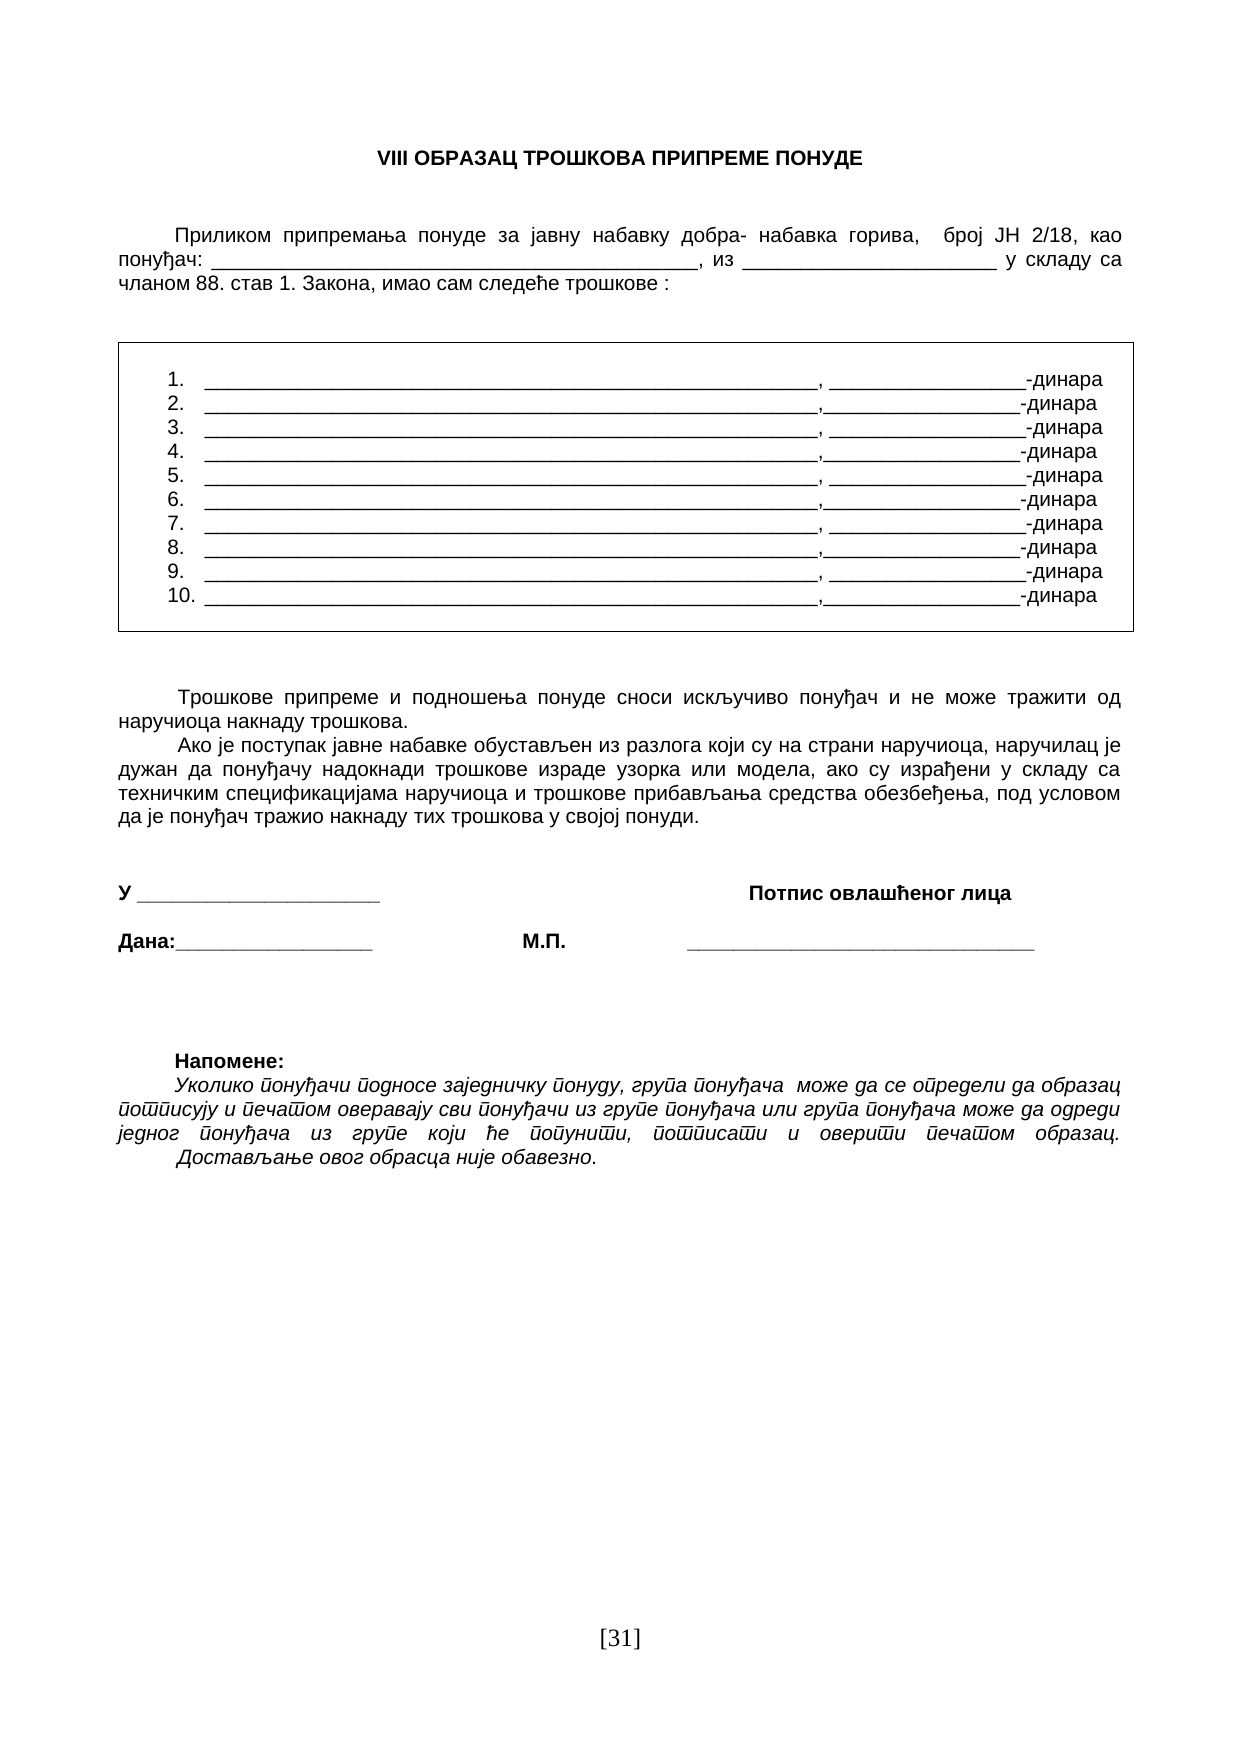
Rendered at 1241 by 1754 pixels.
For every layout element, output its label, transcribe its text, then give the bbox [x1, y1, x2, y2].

text У _____________________ Потпис овлашћеног лица [118, 881, 1122, 905]
text VIII ОБРАЗАЦ ТРОШКОВА ПРИПРЕМЕ ПОНУДЕ [118, 146, 1122, 170]
table_header _____________________________________________________, _________________-динара _____________________________________________________,_________________-динара _____________________________________________________, _________________-динара _____________________________________________________,_________________-динара _____________________________________________________, _________________-динара _____________________________________________________,_________________-динара _____________________________________________________, _________________-динара _____________________________________________________,_________________-динара _____________________________________________________, _________________-динара _____________________________________________________,_________________-динара [119, 343, 1133, 631]
text Трошкове припреме и подношења понуде сноси искључиво понуђач и не може тражити од наручиоца накнаду трошкова. [118, 684, 1122, 732]
text Ако је поступак јавне набавке обустављен из разлога који су на страни наручиоца, наручилац је дужан да понуђачу надокнади трошкове израде узорка или модела, ако су израђени у складу са техничким спецификацијама наручиоца и трошкове прибављања средства обезбеђења, под условом да је понуђач тражио накнаду тих трошкова у својој понуди. [118, 732, 1122, 828]
text Уколико понуђачи подносе заједничку понуду, група понуђача може да се определи да образац потписују и печатом оверавају сви понуђачи из групе понуђача или група понуђача може да одреди једног понуђача из групе који ће попунити, потписати и оверити печатом образац. Достављање овог обрасца није обавезно. [118, 1073, 1122, 1168]
text Приликом припремања понуде за јавну набавку добра- набавка горива, број ЈН 2/18, као понуђач: __________________________________________, из ______________________ у складу са чланом 88. став 1. Закона, имао сам следеће трошкове : [118, 222, 1122, 294]
text Напомене: [118, 1049, 1122, 1073]
text Дана:_________________ М.П. ______________________________ [118, 929, 1122, 953]
